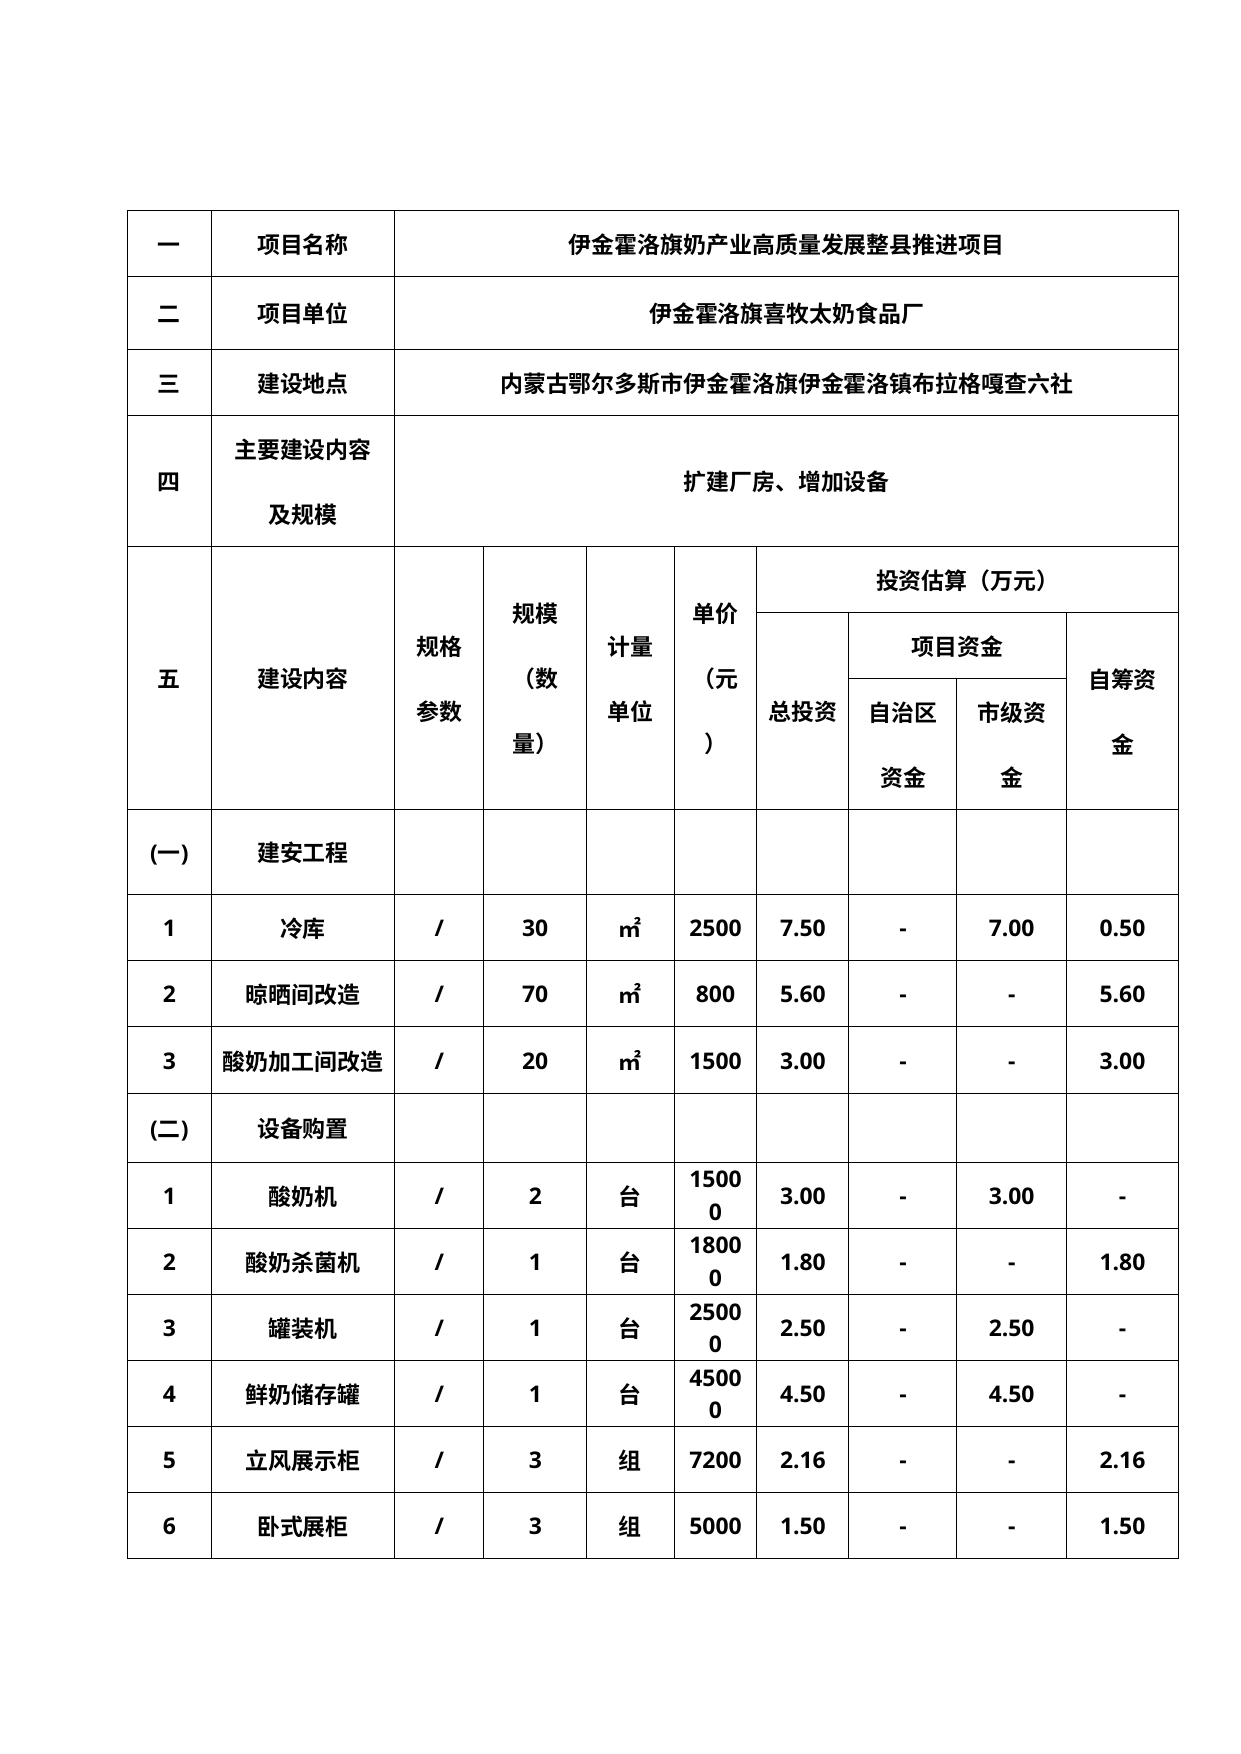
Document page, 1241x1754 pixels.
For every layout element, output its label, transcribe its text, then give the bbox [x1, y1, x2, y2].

table_header 项目名称 [212, 211, 394, 276]
table_cell 四 [128, 416, 211, 546]
table_cell 设备购置 [212, 1094, 394, 1162]
table_cell 1 [484, 1295, 586, 1360]
table_cell 自筹资金 [1067, 613, 1178, 809]
table_cell 7.50 [757, 895, 848, 960]
table_header 一 [128, 211, 211, 276]
table_cell 0.50 [1067, 895, 1178, 960]
table_cell 30 [484, 895, 586, 960]
table_cell ㎡ [587, 895, 674, 960]
table_cell 酸奶杀菌机 [212, 1229, 394, 1294]
table_cell 投资估算（万元） [757, 547, 1178, 612]
table_cell 内蒙古鄂尔多斯市伊金霍洛旗伊金霍洛镇布拉格嘎查六社 [395, 350, 1178, 415]
table_cell 2.50 [757, 1295, 848, 1360]
table_cell 3 [128, 1295, 211, 1360]
table_cell 组 [587, 1493, 674, 1558]
table_cell 18000 [675, 1229, 756, 1294]
table_cell 7.00 [957, 895, 1066, 960]
table_cell 2 [128, 1229, 211, 1294]
table_cell 晾晒间改造 [212, 961, 394, 1026]
table_cell - [849, 961, 956, 1026]
table_cell [757, 1094, 848, 1162]
table_cell [395, 1094, 483, 1162]
table_cell 7200 [675, 1427, 756, 1492]
table_cell - [849, 1027, 956, 1093]
table_cell [675, 1094, 756, 1162]
table_cell 立风展示柜 [212, 1427, 394, 1492]
table_cell 项目资金 [849, 613, 1066, 678]
table_cell 台 [587, 1229, 674, 1294]
table_cell 3 [484, 1427, 586, 1492]
table_cell - [957, 1493, 1066, 1558]
table_cell - [849, 895, 956, 960]
table_cell / [395, 1027, 483, 1093]
table_cell ㎡ [587, 961, 674, 1026]
table_cell 1.80 [1067, 1229, 1178, 1294]
table_cell 2.16 [1067, 1427, 1178, 1492]
table_cell [849, 810, 956, 894]
table_cell 3.00 [757, 1027, 848, 1093]
table_cell - [957, 1427, 1066, 1492]
table_cell 2 [128, 961, 211, 1026]
table_cell 建安工程 [212, 810, 394, 894]
table_cell / [395, 1295, 483, 1360]
table_cell 三 [128, 350, 211, 415]
table_cell [1067, 1094, 1178, 1162]
table_cell [757, 810, 848, 894]
table_cell 1.50 [1067, 1493, 1178, 1558]
table_cell 5 [128, 1427, 211, 1492]
table_cell 规格 参数 [395, 547, 483, 809]
table_cell 4.50 [757, 1361, 848, 1426]
table_cell - [849, 1295, 956, 1360]
table_cell 1500 [675, 1027, 756, 1093]
table_cell 5000 [675, 1493, 756, 1558]
table_cell 伊金霍洛旗喜牧太奶食品厂 [395, 277, 1178, 349]
table_cell 1 [128, 895, 211, 960]
table_cell / [395, 1229, 483, 1294]
table_cell 6 [128, 1493, 211, 1558]
table_cell 3 [128, 1027, 211, 1093]
table_cell 酸奶加工间改造 [212, 1027, 394, 1093]
table_header 伊金霍洛旗奶产业高质量发展整县推进项目 [395, 211, 1178, 276]
table_cell [675, 810, 756, 894]
table_cell 3 [484, 1493, 586, 1558]
table_cell 台 [587, 1295, 674, 1360]
table_cell ㎡ [587, 1027, 674, 1093]
table_cell / [395, 895, 483, 960]
table_cell [1067, 810, 1178, 894]
table_cell 项目单位 [212, 277, 394, 349]
table_cell - [957, 961, 1066, 1026]
table_cell 2 [484, 1163, 586, 1228]
table_cell [484, 1094, 586, 1162]
table_cell / [395, 961, 483, 1026]
table_cell [587, 1094, 674, 1162]
table_cell - [849, 1493, 956, 1558]
table_cell [395, 810, 483, 894]
table_cell / [395, 1163, 483, 1228]
table_cell 1 [484, 1361, 586, 1426]
table_cell 鲜奶储存罐 [212, 1361, 394, 1426]
table_cell 台 [587, 1163, 674, 1228]
table_cell 800 [675, 961, 756, 1026]
table_cell 45000 [675, 1361, 756, 1426]
table_cell - [957, 1027, 1066, 1093]
table_cell 70 [484, 961, 586, 1026]
table_cell 冷库 [212, 895, 394, 960]
table_cell - [849, 1163, 956, 1228]
table_cell 4.50 [957, 1361, 1066, 1426]
table_cell 规模 （数量） [484, 547, 586, 809]
table_cell - [957, 1229, 1066, 1294]
table_cell 3.00 [757, 1163, 848, 1228]
table_cell 15000 [675, 1163, 756, 1228]
table_cell [484, 810, 586, 894]
table_cell 主要建设内容 及规模 [212, 416, 394, 546]
table_cell [587, 810, 674, 894]
table_cell 单价（元） [675, 547, 756, 809]
table_cell 3.00 [957, 1163, 1066, 1228]
table_cell 2500 [675, 895, 756, 960]
table_cell 酸奶机 [212, 1163, 394, 1228]
table_cell 1.50 [757, 1493, 848, 1558]
table_cell (二) [128, 1094, 211, 1162]
table_cell 3.00 [1067, 1027, 1178, 1093]
table_cell (一) [128, 810, 211, 894]
table_cell 1 [484, 1229, 586, 1294]
table_cell - [1067, 1295, 1178, 1360]
table_cell / [395, 1427, 483, 1492]
table_cell 2.50 [957, 1295, 1066, 1360]
table_cell 5.60 [757, 961, 848, 1026]
table_cell - [1067, 1361, 1178, 1426]
table_cell 5.60 [1067, 961, 1178, 1026]
table_cell 1 [128, 1163, 211, 1228]
table_cell 1.80 [757, 1229, 848, 1294]
table_cell 扩建厂房、增加设备 [395, 416, 1178, 546]
table_cell / [395, 1361, 483, 1426]
table_cell - [849, 1229, 956, 1294]
table_cell 总投资 [757, 613, 848, 809]
table_cell 组 [587, 1427, 674, 1492]
table_cell 卧式展柜 [212, 1493, 394, 1558]
table_cell 罐装机 [212, 1295, 394, 1360]
table_cell - [1067, 1163, 1178, 1228]
table_cell 建设内容 [212, 547, 394, 809]
table_cell 25000 [675, 1295, 756, 1360]
table_cell [849, 1094, 956, 1162]
table_cell 自治区资金 [849, 679, 956, 809]
table_cell / [395, 1493, 483, 1558]
table_cell 建设地点 [212, 350, 394, 415]
table_cell 4 [128, 1361, 211, 1426]
table_cell - [849, 1427, 956, 1492]
table_cell - [849, 1361, 956, 1426]
table_cell 台 [587, 1361, 674, 1426]
table_cell 市级资金 [957, 679, 1066, 809]
table_cell [957, 1094, 1066, 1162]
table_cell 二 [128, 277, 211, 349]
table_cell 2.16 [757, 1427, 848, 1492]
table_cell 计量单位 [587, 547, 674, 809]
table_cell 五 [128, 547, 211, 809]
table_cell 20 [484, 1027, 586, 1093]
table_cell [957, 810, 1066, 894]
